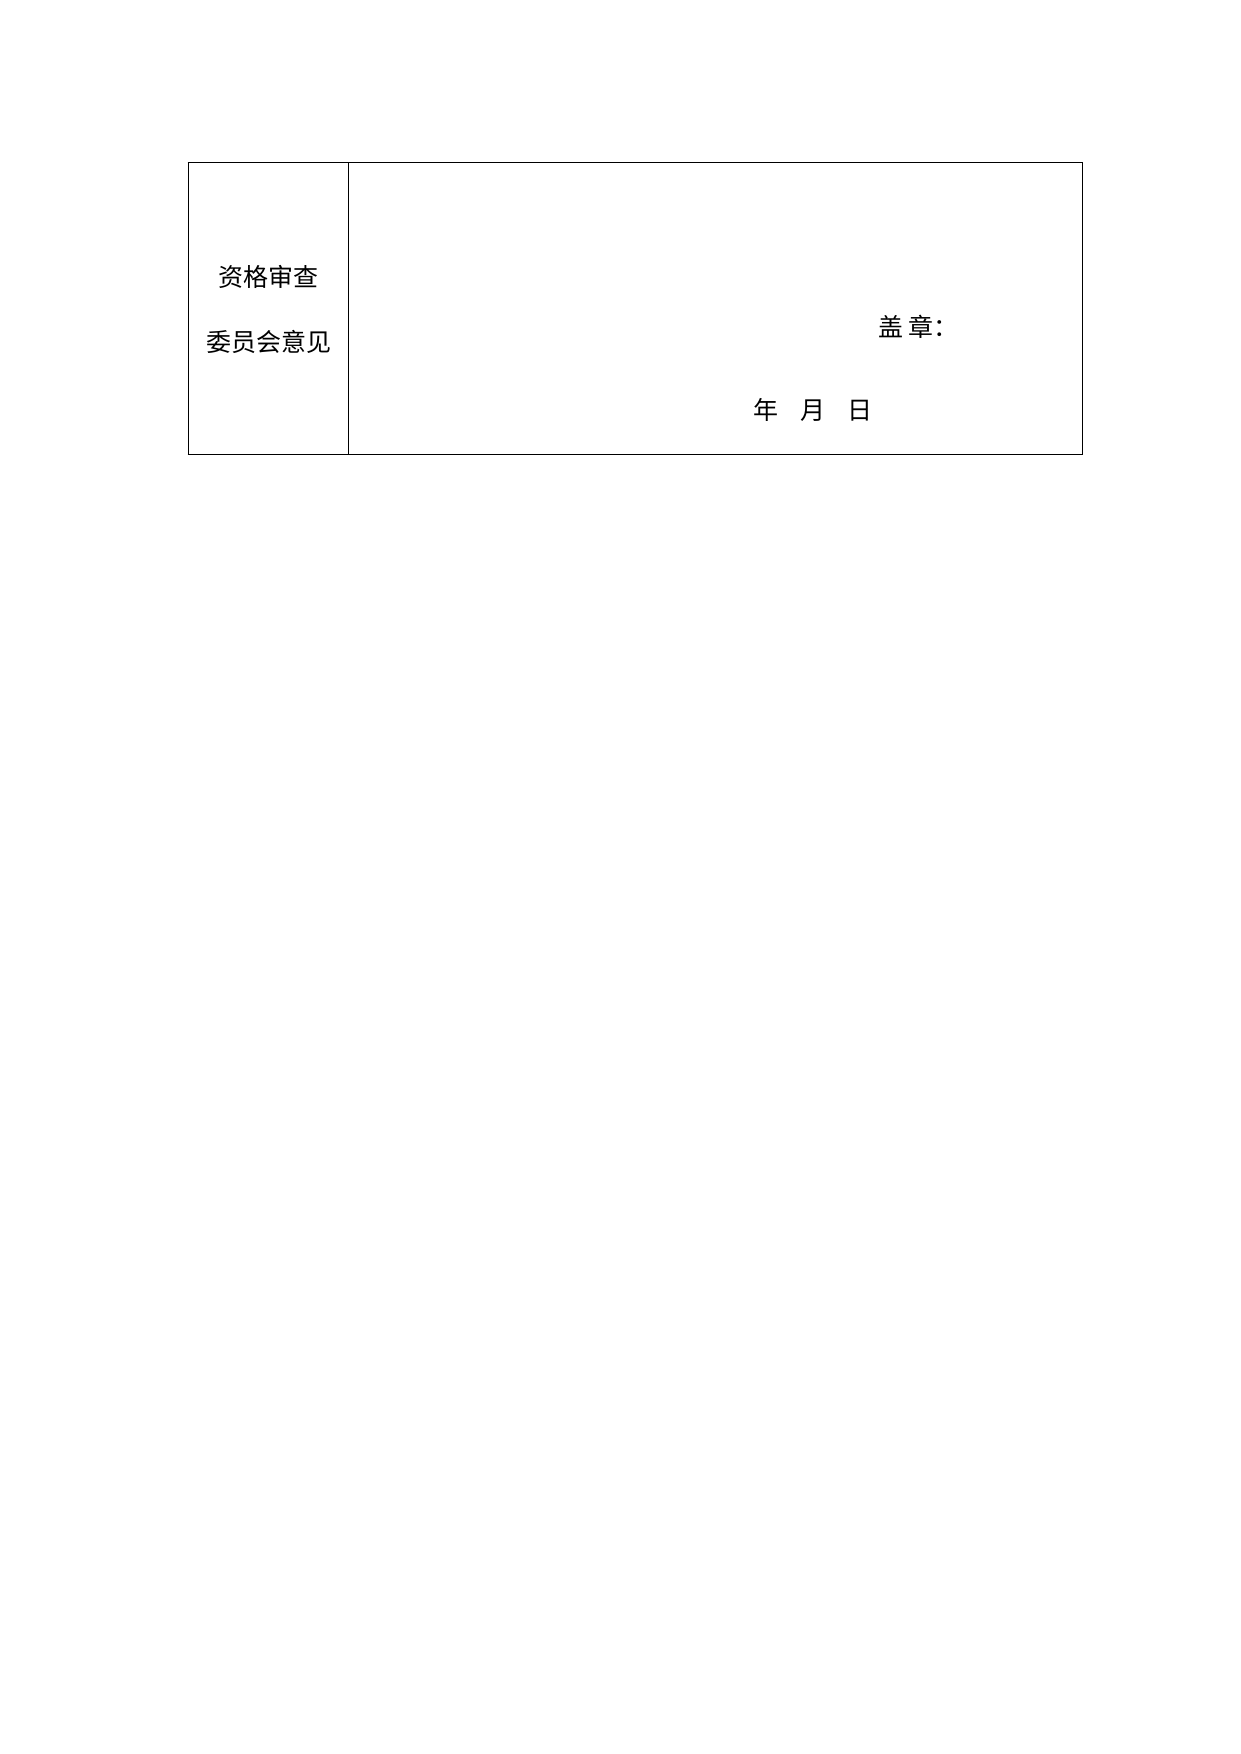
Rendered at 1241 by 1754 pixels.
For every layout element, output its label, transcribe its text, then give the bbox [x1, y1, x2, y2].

table_cell 资格审查 委员会意见 [189, 163, 348, 454]
table_cell 盖 章： 年 月 日 [349, 163, 1082, 454]
